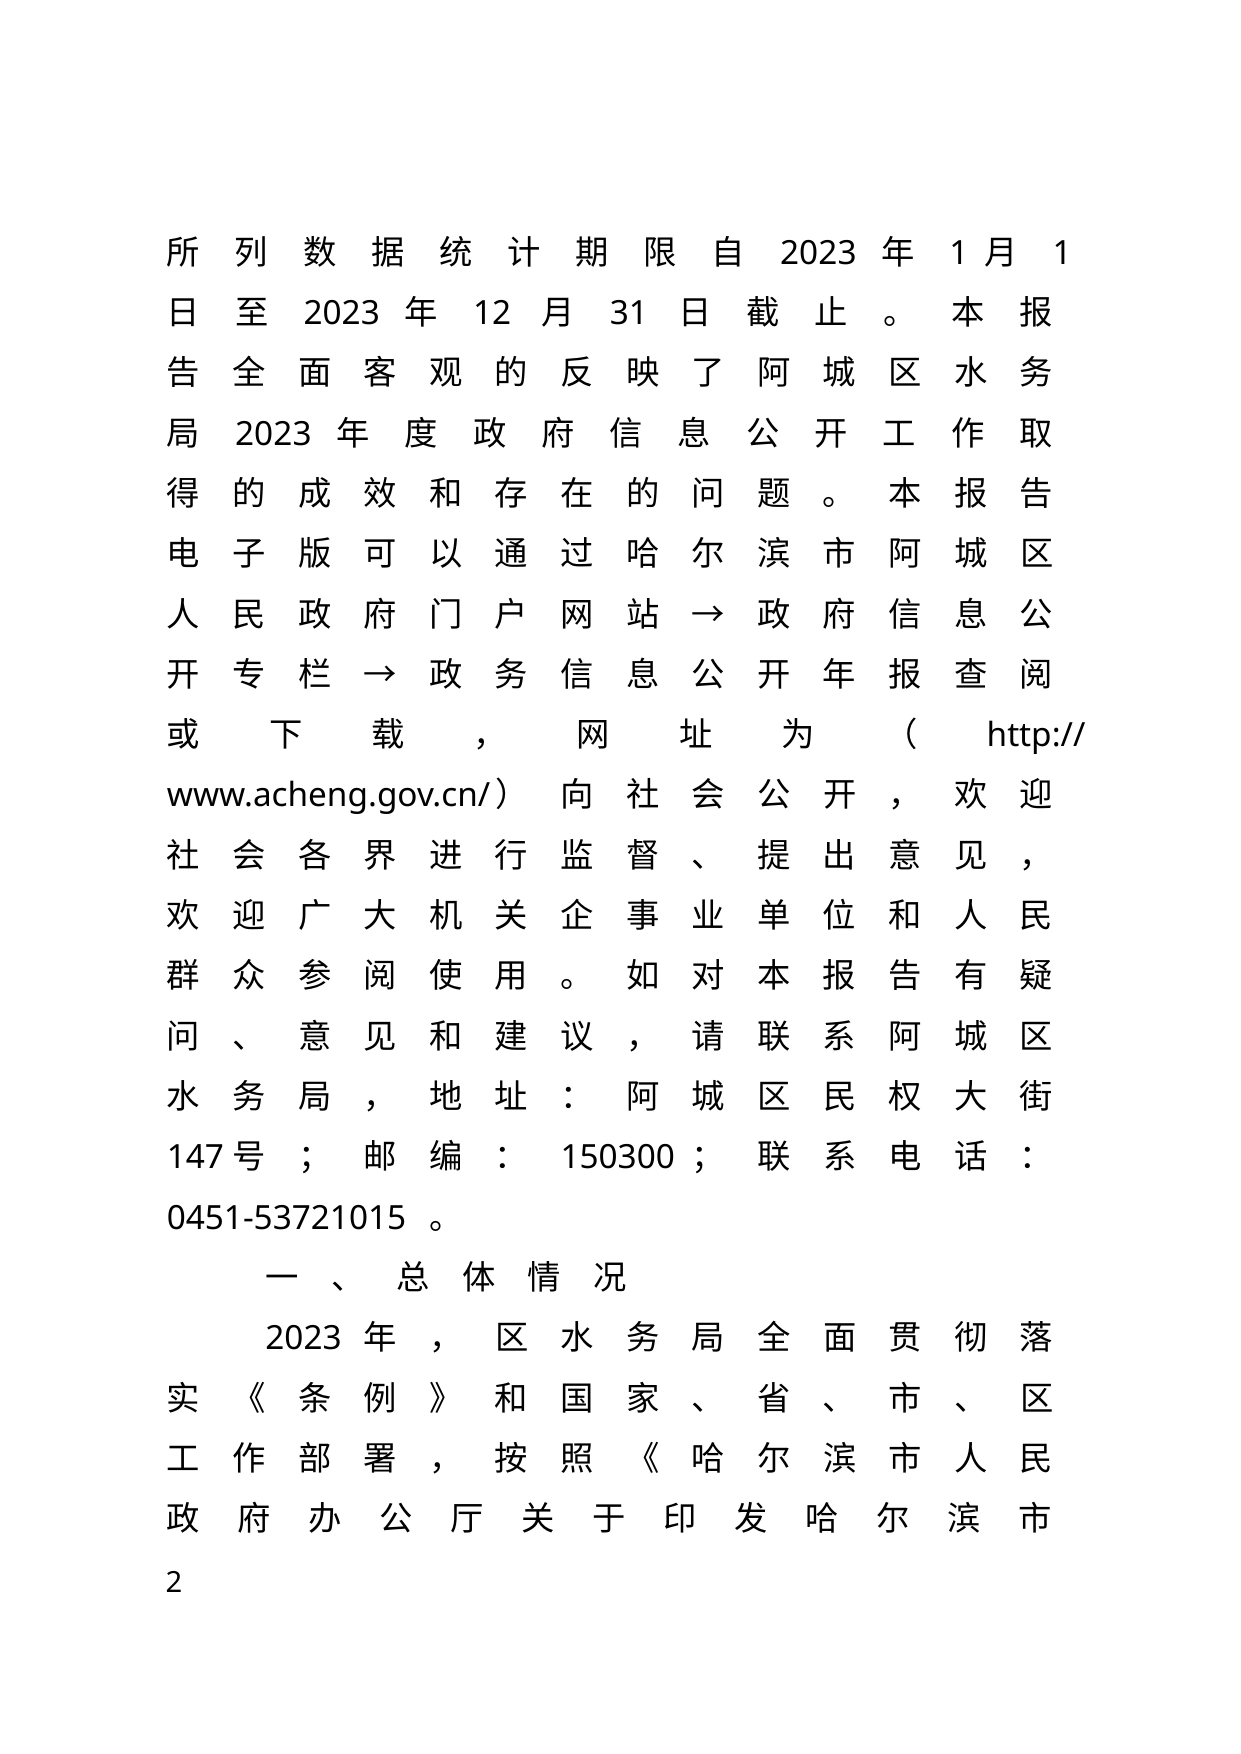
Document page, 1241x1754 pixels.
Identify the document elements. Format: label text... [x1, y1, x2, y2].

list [167, 219, 1085, 1245]
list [167, 1305, 1085, 1546]
list 一、总体情况 [167, 1245, 1085, 1305]
